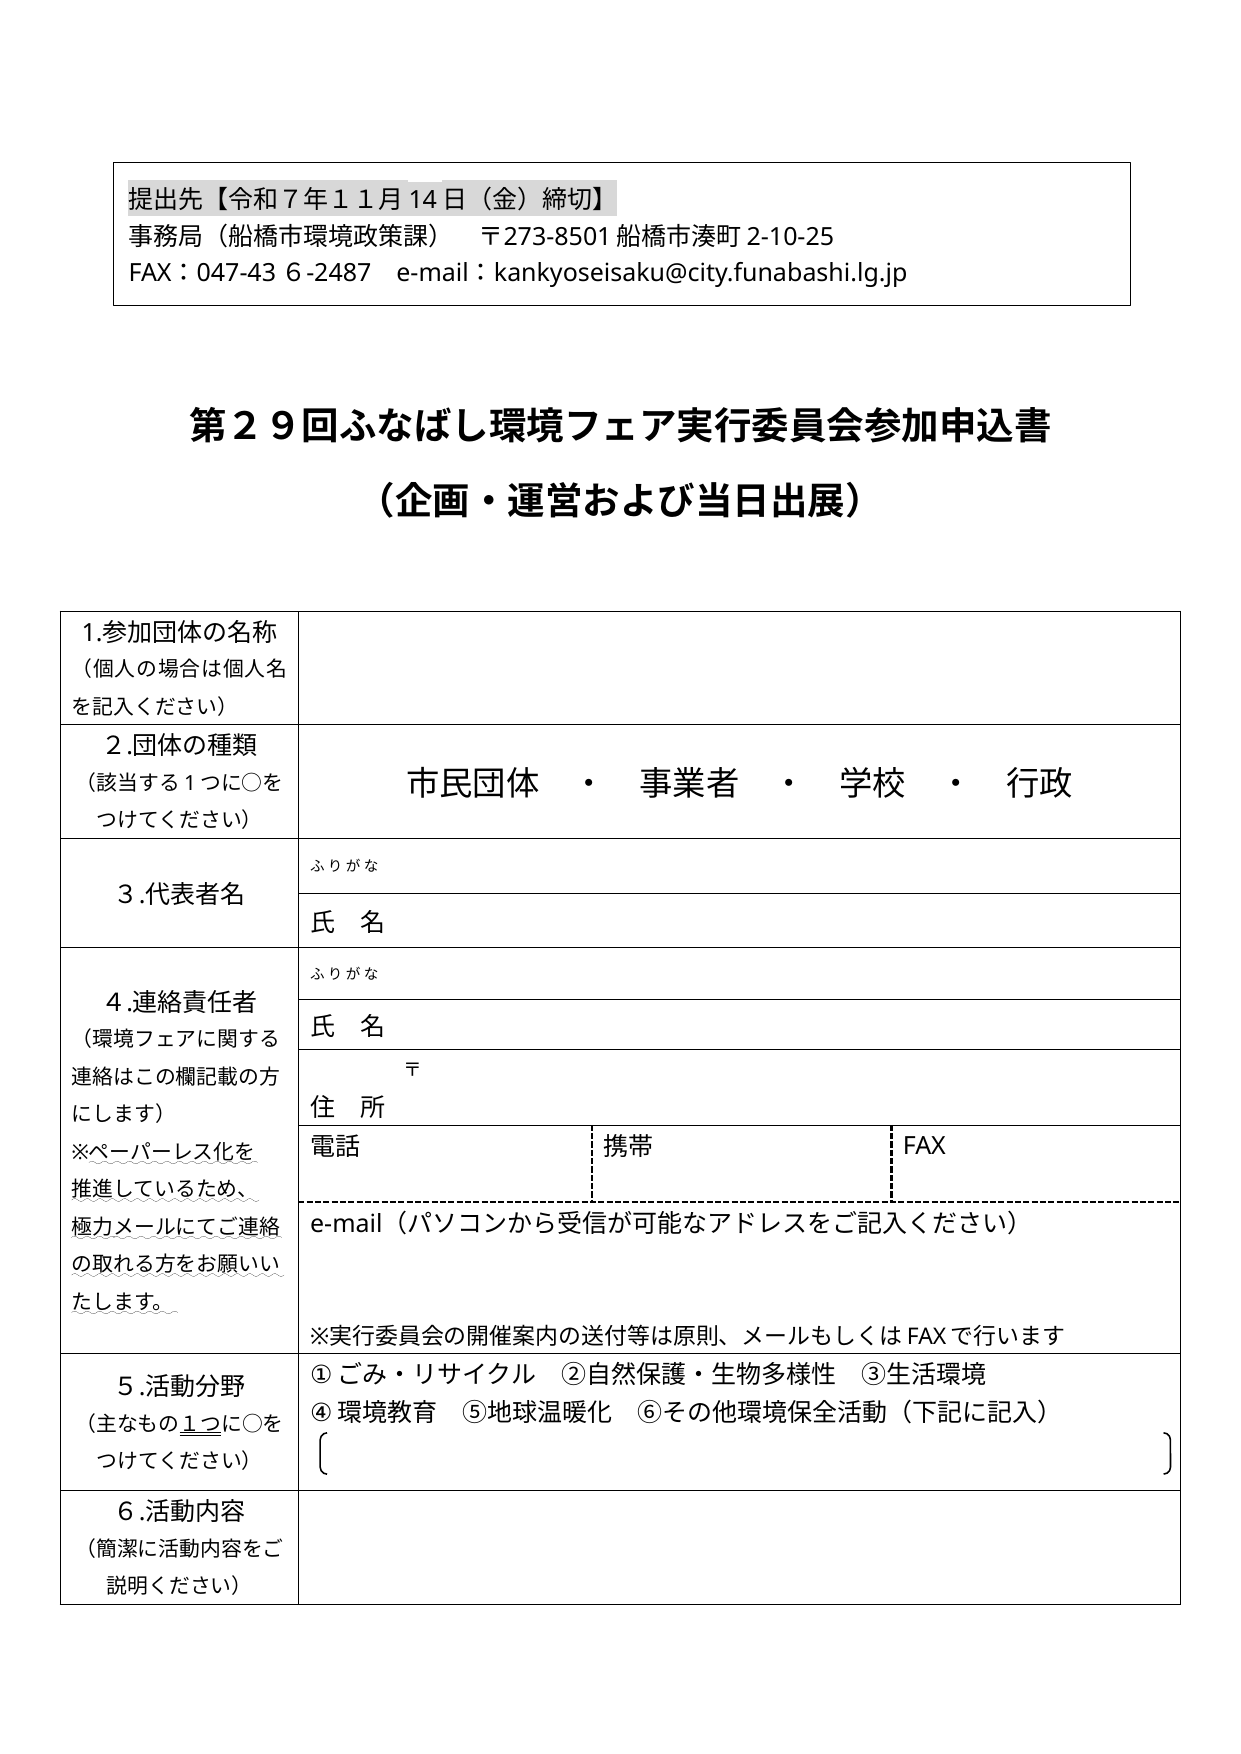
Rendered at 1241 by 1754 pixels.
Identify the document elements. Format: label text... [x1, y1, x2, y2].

table_header 1.参加団体の名称 （個人の場合は個人名 を記入ください） [61, 612, 298, 724]
table_cell 氏 名 [299, 894, 1180, 947]
table_cell [299, 1491, 1180, 1604]
table_cell FAX [891, 1126, 1180, 1201]
table_header [299, 612, 1180, 724]
table_cell ２.団体の種類 （該当する1つに○をつけてください） [61, 725, 298, 838]
table_cell ３.代表者名 [61, 839, 298, 947]
table_cell 市民団体 ・ 事業者 ・ 学校 ・ 行政 [299, 725, 1180, 838]
text 第２９回ふなばし環境フェア実行委員会参加申込書 [112, 386, 1128, 461]
table_cell 氏 名 [299, 1000, 1180, 1049]
table_cell ふ り が な [299, 948, 1180, 999]
table_cell ６.活動内容 （簡潔に活動内容をご説明ください） [61, 1491, 298, 1604]
text （企画・運営および当日出展） [112, 461, 1128, 536]
table_cell 電話 [299, 1126, 592, 1201]
table_cell ①ごみ・リサイクル ②自然保護・生物多様性 ③生活環境 ④環境教育 ⑤地球温暖化 ⑥その他環境保全活動（下記に記入） [299, 1354, 1180, 1490]
table_cell 携帯 [592, 1126, 891, 1201]
table_cell ５.活動分野 （主なもの１つに○を つけてください） [61, 1354, 298, 1490]
table_cell ふ り が な [299, 839, 1180, 892]
table_cell 〒 住 所 [299, 1050, 1180, 1125]
table_cell e-mail（パソコンから受信が可能なアドレスをご記入ください） ※実行委員会の開催案内の送付等は原則、メールもしくはFAXで行います [299, 1201, 1180, 1353]
table_cell ４.連絡責任者 （環境フェアに関する連絡はこの欄記載の方にします） ※ペーパーレス化を 推進しているため、 極力メールにてご連絡の取れる方をお願いいたします。 [61, 948, 298, 1353]
